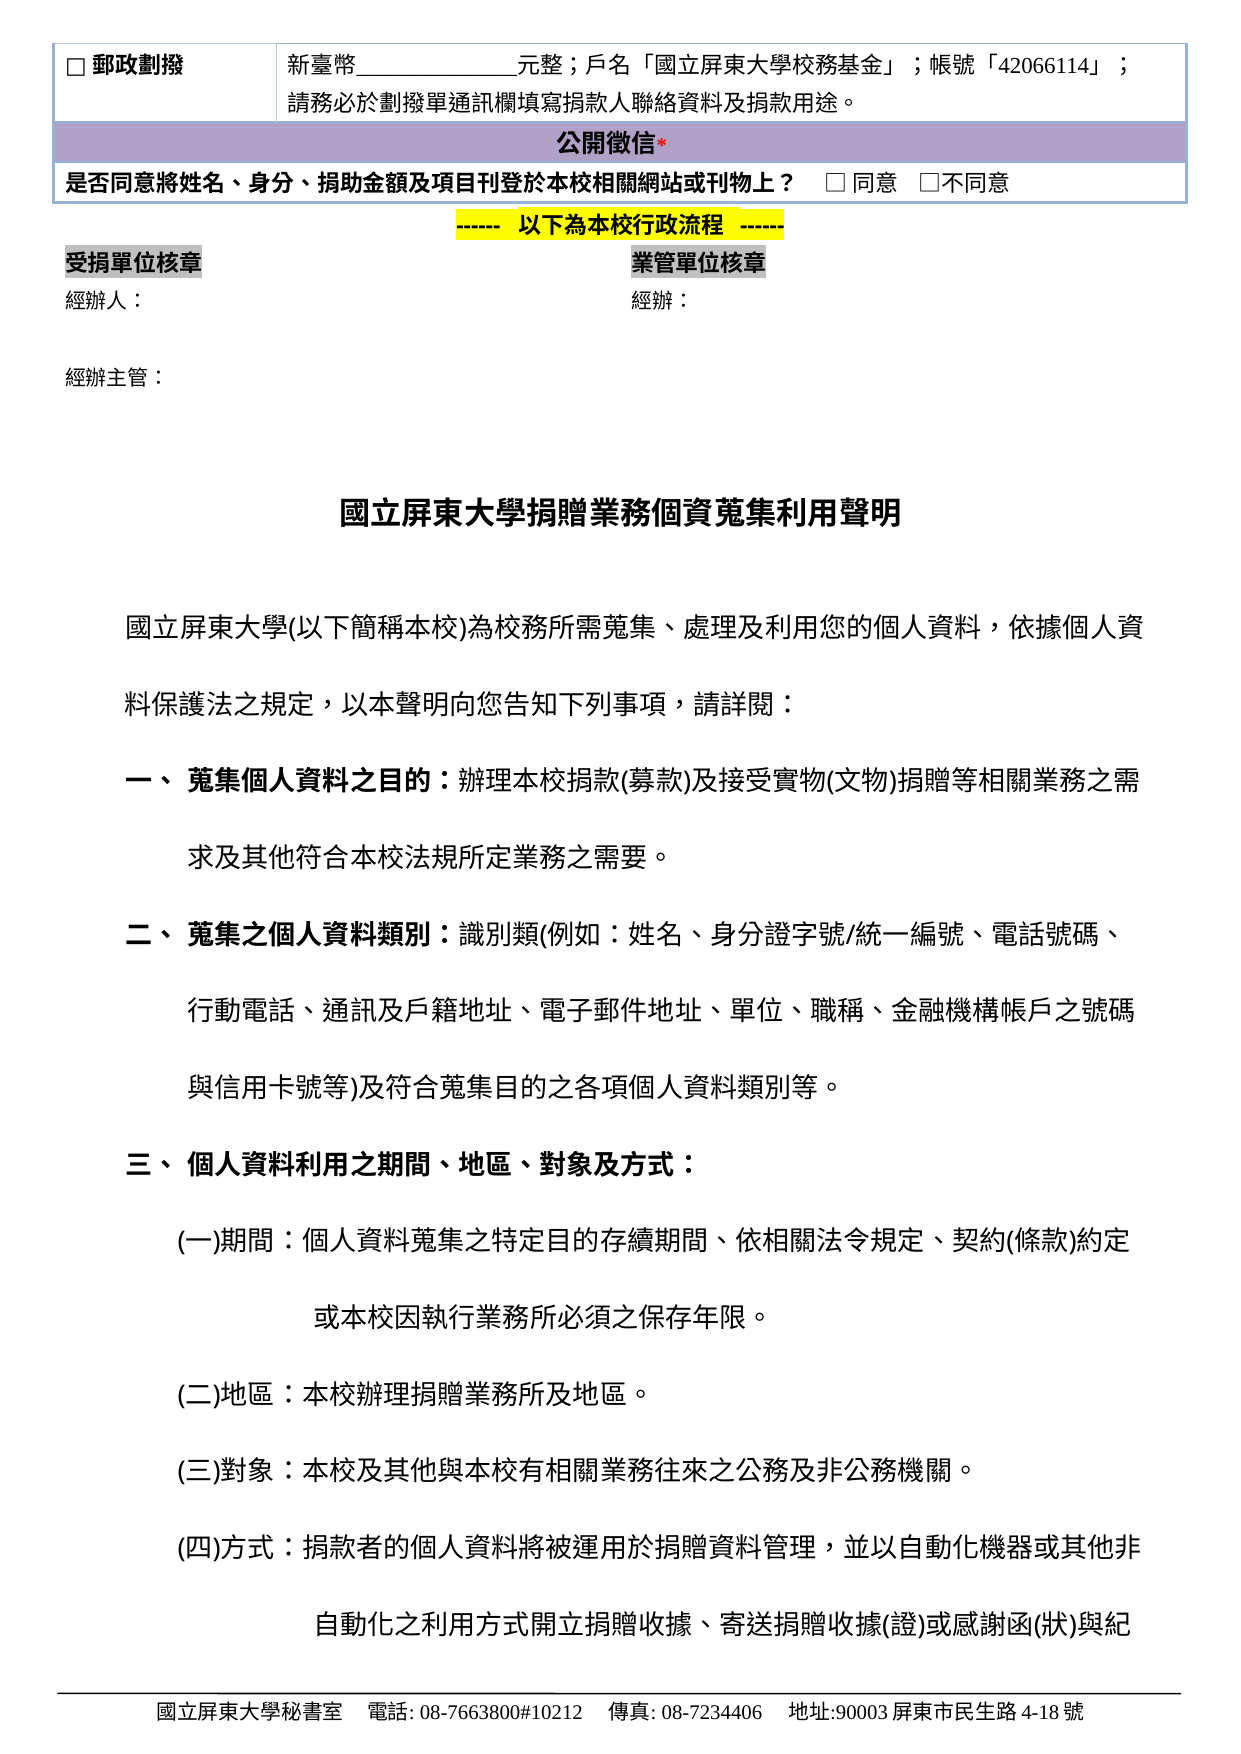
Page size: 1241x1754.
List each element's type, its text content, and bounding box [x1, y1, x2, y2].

table_cell □ 郵政劃撥 [55, 44, 276, 121]
table_cell 是否同意將姓名、身分、捐助金額及項目刊登於本校相關網站或刊物上？ □ 同意 □不同意 [55, 163, 1185, 201]
table_cell 受捐單位核章 [54, 243, 620, 281]
list 蒐集個人資料之目的：辦理本校捐款(募款)及接受實物(文物)捐贈等相關業務之需求及其他符合本校法規所定業務之需要。 [126, 741, 1144, 894]
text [177, 1507, 1144, 1661]
list 個人資料利用之期間、地區、對象及方式： [126, 1124, 1144, 1201]
text 國立屏東大學捐贈業務個資蒐集利用聲明 [59, 472, 1181, 549]
table_cell 經辦人： 經辦主管： [54, 281, 620, 434]
table_cell 經辦： [620, 281, 1187, 434]
list (三)對象：本校及其他與本校有相關業務往來之公務及非公務機關。 [177, 1431, 1144, 1507]
text 國立屏東大學(以下簡稱本校)為校務所需蒐集、處理及利用您的個人資料，依據個人資料保護法之規定，以本聲明向您告知下列事項，請詳閱： [124, 587, 1144, 741]
list (二)地區：本校辦理捐贈業務所及地區。 [177, 1354, 1144, 1431]
table_cell 業管單位核章 [620, 243, 1187, 281]
table_cell ------ 以下為本校行政流程 ------ [54, 204, 1187, 242]
table_cell 新臺幣______________元整；戶名「國立屏東大學校務基金」；帳號「42066114」； 請務必於劃撥單通訊欄填寫捐款人聯絡資料及捐款用途。 [277, 44, 1185, 121]
list (一)期間：個人資料蒐集之特定目的存續期間、依相關法令規定、契約(條款)約定或本校因執行業務所必須之保存年限。 [177, 1201, 1144, 1354]
table_cell 公開徵信* [55, 123, 1185, 161]
list 蒐集之個人資料類別：識別類(例如：姓名、身分證字號/統一編號、電話號碼、行動電話、通訊及戶籍地址、電子郵件地址、單位、職稱、金融機構帳戶之號碼與信用卡號等)及符合蒐集目的之各項個人資料類別等。 [126, 894, 1144, 1124]
